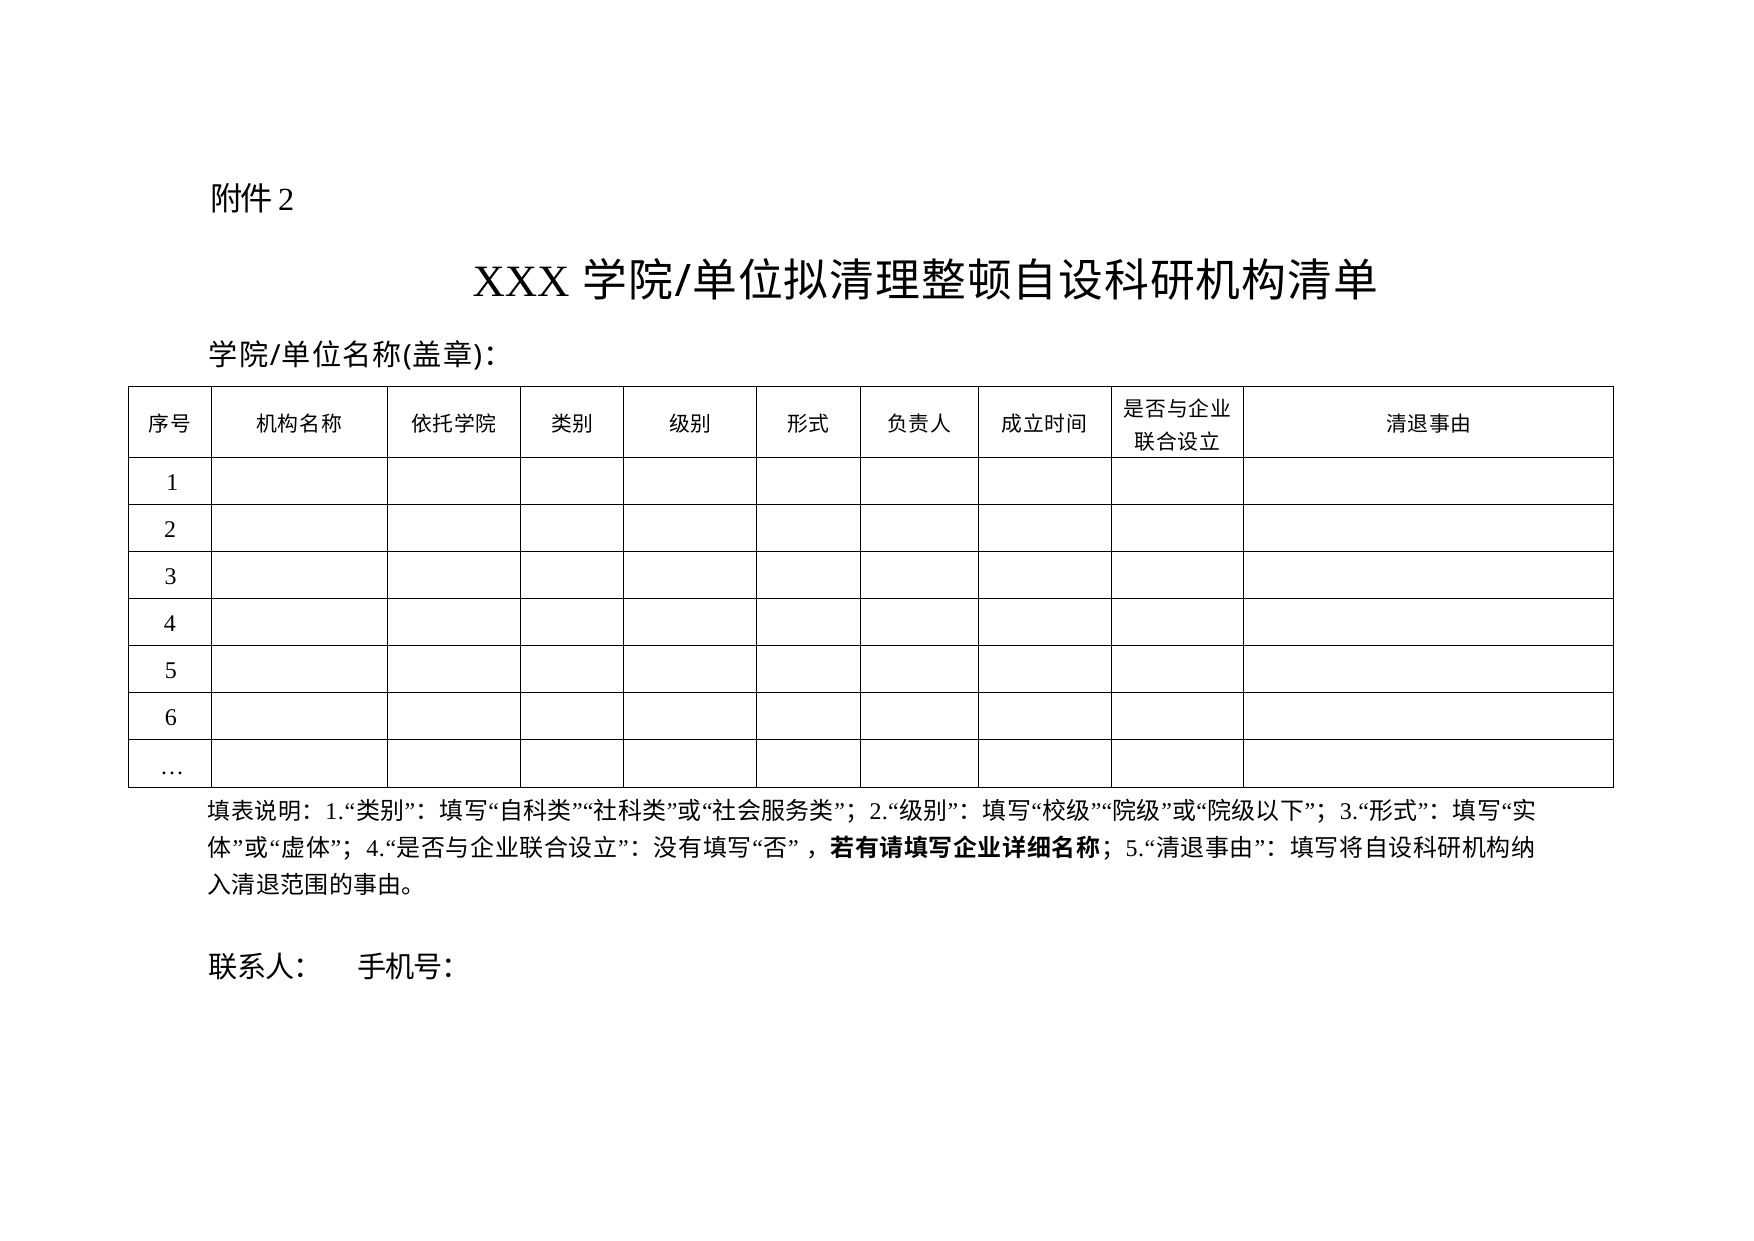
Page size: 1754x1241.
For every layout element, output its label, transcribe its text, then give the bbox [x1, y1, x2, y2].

table_cell [861, 458, 978, 504]
table_cell [388, 552, 520, 598]
table_cell [212, 646, 387, 692]
table_cell [979, 599, 1111, 645]
table_cell 5 [129, 646, 211, 692]
table_cell [521, 693, 623, 739]
table_cell [388, 740, 520, 787]
table_cell [1244, 505, 1613, 551]
table_cell [624, 646, 756, 692]
table_cell [861, 552, 978, 598]
text 学院/单位名称(盖章)： [209, 334, 1614, 373]
table_cell [388, 505, 520, 551]
table_cell [1112, 599, 1243, 645]
table_cell [624, 599, 756, 645]
table_cell [1112, 740, 1243, 787]
table_cell [979, 740, 1111, 787]
table_header 成立时间 [979, 387, 1111, 457]
table_cell [521, 740, 623, 787]
table_cell [624, 693, 756, 739]
table_cell [521, 599, 623, 645]
table_cell [757, 740, 860, 787]
table_cell [1244, 693, 1613, 739]
text 填表说明：1.“类别”：填写“自科类”“社科类”或“社会服务类”；2.“级别”：填写“校级”“院级”或“院级以下”；3.“形式”：填写“实 体”或“虚体”；4.“是否与企业联合设立”：没有填写“否” ，若有请填写企业详细名称；5.“清退事由”：填写将自设科研机构纳入清退范围的事由。 [207, 791, 1537, 901]
table_cell [861, 505, 978, 551]
table_cell [861, 740, 978, 787]
table_cell [757, 599, 860, 645]
table_cell [521, 458, 623, 504]
table_cell [1244, 458, 1613, 504]
table_cell [979, 505, 1111, 551]
table_cell [757, 505, 860, 551]
table_cell [1244, 740, 1613, 787]
table_cell … [129, 740, 211, 787]
table_cell [521, 552, 623, 598]
table_cell [212, 552, 387, 598]
table_cell [861, 599, 978, 645]
table_cell 6 [129, 693, 211, 739]
table_cell [757, 458, 860, 504]
table_cell [861, 646, 978, 692]
table_cell [388, 693, 520, 739]
table_cell [1112, 646, 1243, 692]
table_cell [757, 646, 860, 692]
table_cell [212, 693, 387, 739]
table_cell 2 [129, 505, 211, 551]
table_cell [1244, 646, 1613, 692]
table_cell [212, 458, 387, 504]
table_cell [1112, 505, 1243, 551]
table_cell 1 [129, 458, 211, 504]
table_cell [757, 552, 860, 598]
table_cell [388, 599, 520, 645]
table_cell [212, 505, 387, 551]
text 联系人： 手机号： [208, 947, 1614, 985]
table_cell [624, 740, 756, 787]
table_header 依托学院 [388, 387, 520, 457]
table_header 清退事由 [1244, 387, 1613, 457]
table_header 序号 [129, 387, 211, 457]
table_cell [624, 458, 756, 504]
table_cell [624, 552, 756, 598]
table_cell [979, 693, 1111, 739]
table_cell [212, 740, 387, 787]
table_cell [1112, 458, 1243, 504]
table_cell [388, 458, 520, 504]
table_header 机构名称 [212, 387, 387, 457]
table_cell [1112, 693, 1243, 739]
table_cell [388, 646, 520, 692]
table_cell [1244, 552, 1613, 598]
table_cell [979, 458, 1111, 504]
table_cell [979, 646, 1111, 692]
table_header 级别 [624, 387, 756, 457]
table_cell [861, 693, 978, 739]
table_cell [979, 552, 1111, 598]
text 附件 2 [210, 175, 1614, 219]
table_cell [1244, 599, 1613, 645]
table_cell [521, 646, 623, 692]
table_header 类别 [521, 387, 623, 457]
table_header 负责人 [861, 387, 978, 457]
table_header 形式 [757, 387, 860, 457]
table_cell [1112, 552, 1243, 598]
table_cell 3 [129, 552, 211, 598]
table_cell [521, 505, 623, 551]
table_cell 4 [129, 599, 211, 645]
table_header 是否与企业 联合设立 [1112, 387, 1243, 457]
text XXX 学院/单位拟清理整顿自设科研机构清单 [472, 251, 1614, 308]
table_cell [757, 693, 860, 739]
table_cell [212, 599, 387, 645]
table_cell [624, 505, 756, 551]
